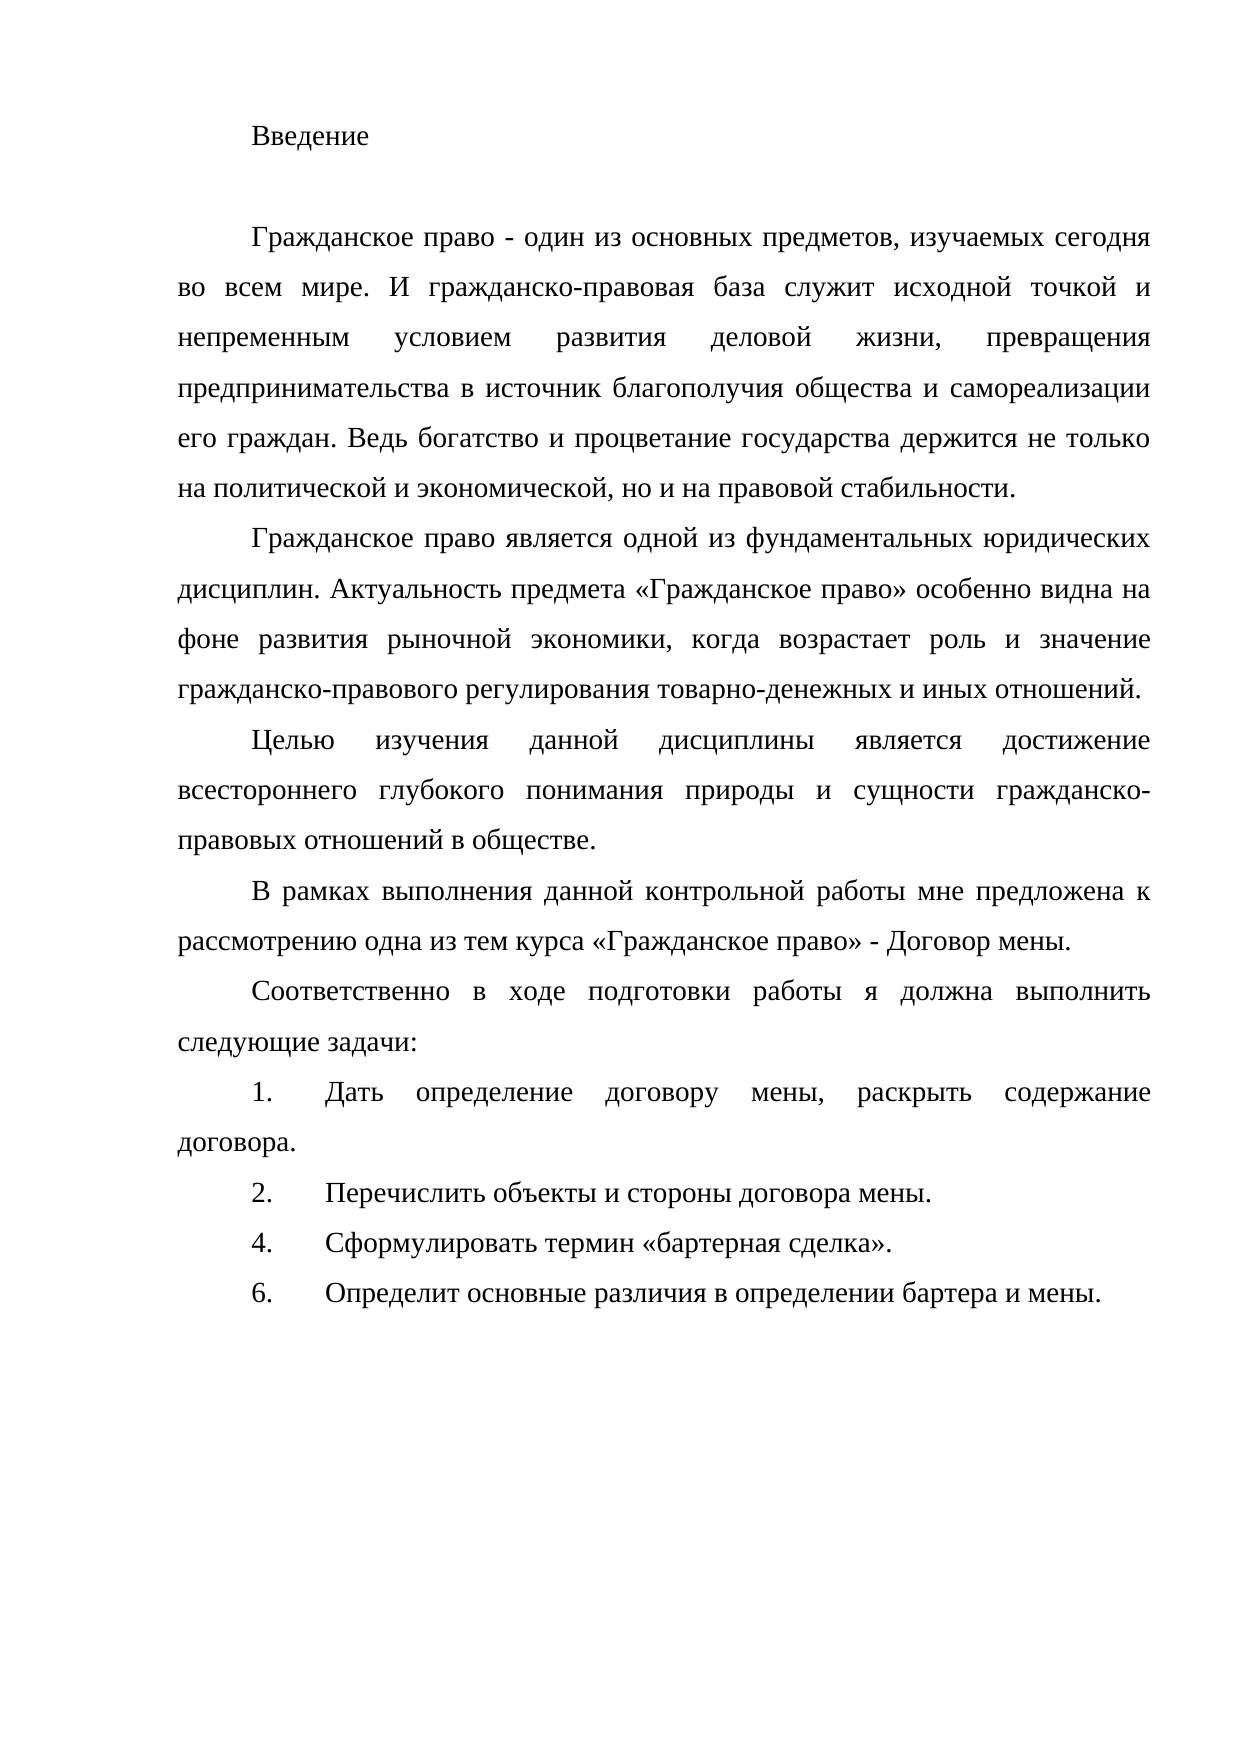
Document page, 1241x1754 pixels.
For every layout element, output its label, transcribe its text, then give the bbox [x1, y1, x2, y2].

text 4. Сформулировать термин «бартерная сделка». [177, 1225, 1152, 1258]
text Соответственно в ходе подготовки работы я должна выполнить следующие задачи: [177, 973, 1152, 1057]
text 6. Определит основные различия в определении бартера и мены. [177, 1275, 1152, 1309]
text 2. Перечислить объекты и стороны договора мены. [177, 1175, 1152, 1208]
text Гражданское право является одной из фундаментальных юридических дисциплин. Актуальность предмета «Гражданское право» особенно видна на фоне развития рыночной экономики, когда возрастает роль и значение гражданско-правового регулирования товарно-денежных и иных отношений. [177, 521, 1152, 705]
text 1. Дать определение договору мены, раскрыть содержание договора. [177, 1074, 1152, 1158]
text В рамках выполнения данной контрольной работы мне предложена к рассмотрению одна из тем курса «Гражданское право» - Договор мены. [177, 873, 1152, 957]
text Целью изучения данной дисциплины является достижение всестороннего глубокого понимания природы и сущности гражданско-правовых отношений в обществе. [177, 722, 1152, 856]
text Введение [177, 118, 1152, 152]
text Гражданское право - один из основных предметов, изучаемых сегодня во всем мире. И гражданско-правовая база служит исходной точкой и непременным условием развития деловой жизни, превращения предпринимательства в источник благополучия общества и самореализации его граждан. Ведь богатство и процветание государства держится не только на политической и экономической, но и на правовой стабильности. [177, 219, 1152, 504]
